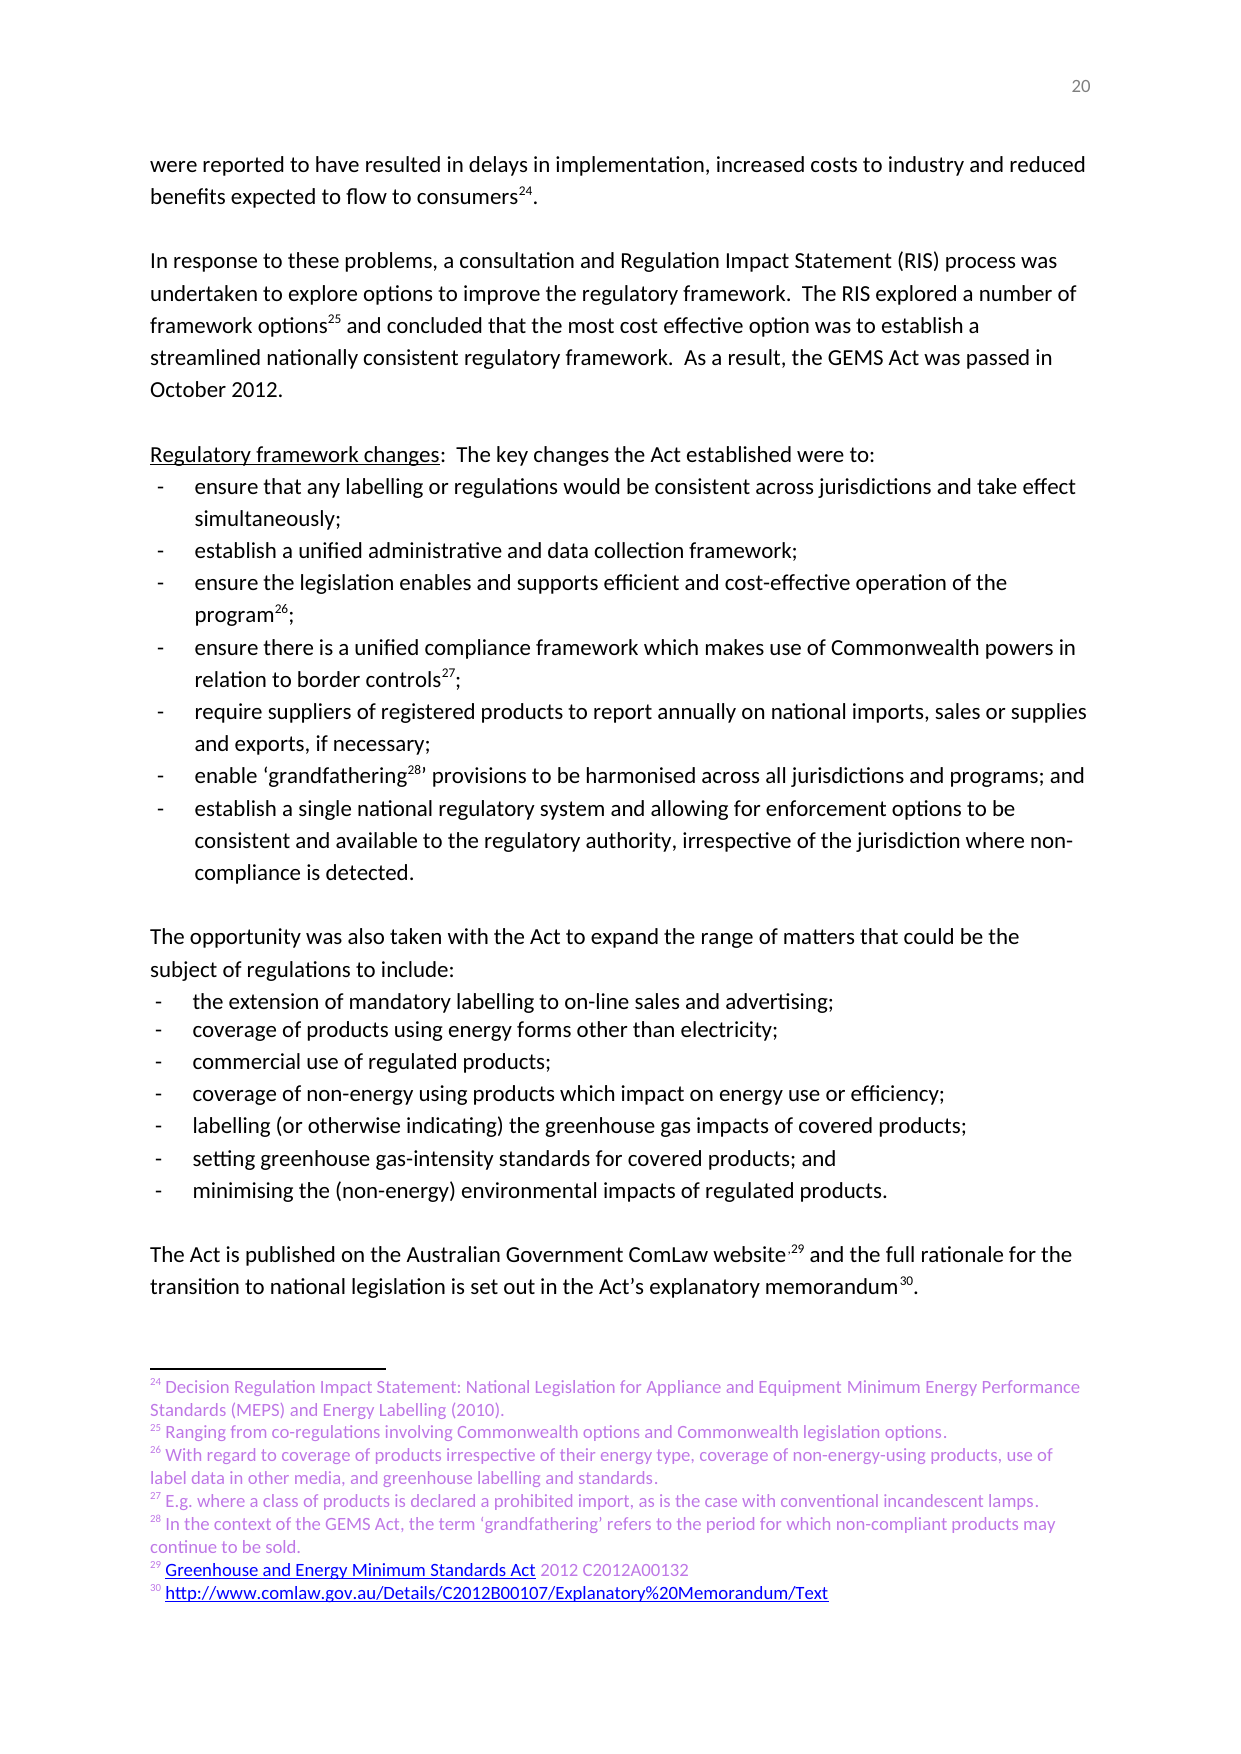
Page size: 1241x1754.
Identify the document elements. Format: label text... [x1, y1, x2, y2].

list ensure that any labelling or regulations would be consistent across jurisdictions and take effect simultaneously; [157, 472, 1090, 532]
text Regulatory framework changes: The key changes the Act established were to: [150, 440, 1090, 468]
text The opportunity was also taken with the Act to expand the range of matters that could be the subject of regulations to include: [150, 890, 1090, 983]
list coverage of non-energy using products which impact on energy use or efficiency; [155, 1079, 1090, 1107]
list establish a unified administrative and data collection framework; [157, 536, 1090, 564]
list enable ‘grandfathering’ provisions to be harmonised across all jurisdictions and programs; and [157, 762, 1090, 789]
list setting greenhouse gas-intensity standards for covered products; and [155, 1144, 1090, 1172]
list ensure there is a unified compliance framework which makes use of Commonwealth powers in relation to border controls; [157, 633, 1090, 693]
list minimising the (non-energy) environmental impacts of regulated products. [155, 1176, 1090, 1204]
list labelling (or otherwise indicating) the greenhouse gas impacts of covered products; [155, 1111, 1090, 1139]
list the extension of mandatory labelling to on-line sales and advertising; [155, 987, 1090, 1015]
text The Act is published on the Australian Government ComLaw website, and the full rationale for the transition to national legislation is set out in the Act’s explanatory memorandum. [150, 1240, 1090, 1300]
list coverage of products using energy forms other than electricity; [155, 1015, 1090, 1043]
list commercial use of regulated products; [155, 1047, 1090, 1075]
list establish a single national regulatory system and allowing for enforcement options to be consistent and available to the regulatory authority, irrespective of the jurisdiction where non-compliance is detected. [157, 794, 1090, 886]
text In response to these problems, a consultation and Regulation Impact Statement (RIS) process was undertaken to explore options to improve the regulatory framework. The RIS explored a number of framework options and concluded that the most cost effective option was to establish a streamlined nationally consistent regulatory framework. As a result, the GEMS Act was passed in October 2012. [150, 247, 1090, 403]
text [150, 150, 1090, 210]
list ensure the legislation enables and supports efficient and cost-effective operation of the program; [157, 568, 1090, 629]
list require suppliers of registered products to report annually on national imports, sales or supplies and exports, if necessary; [157, 697, 1090, 757]
